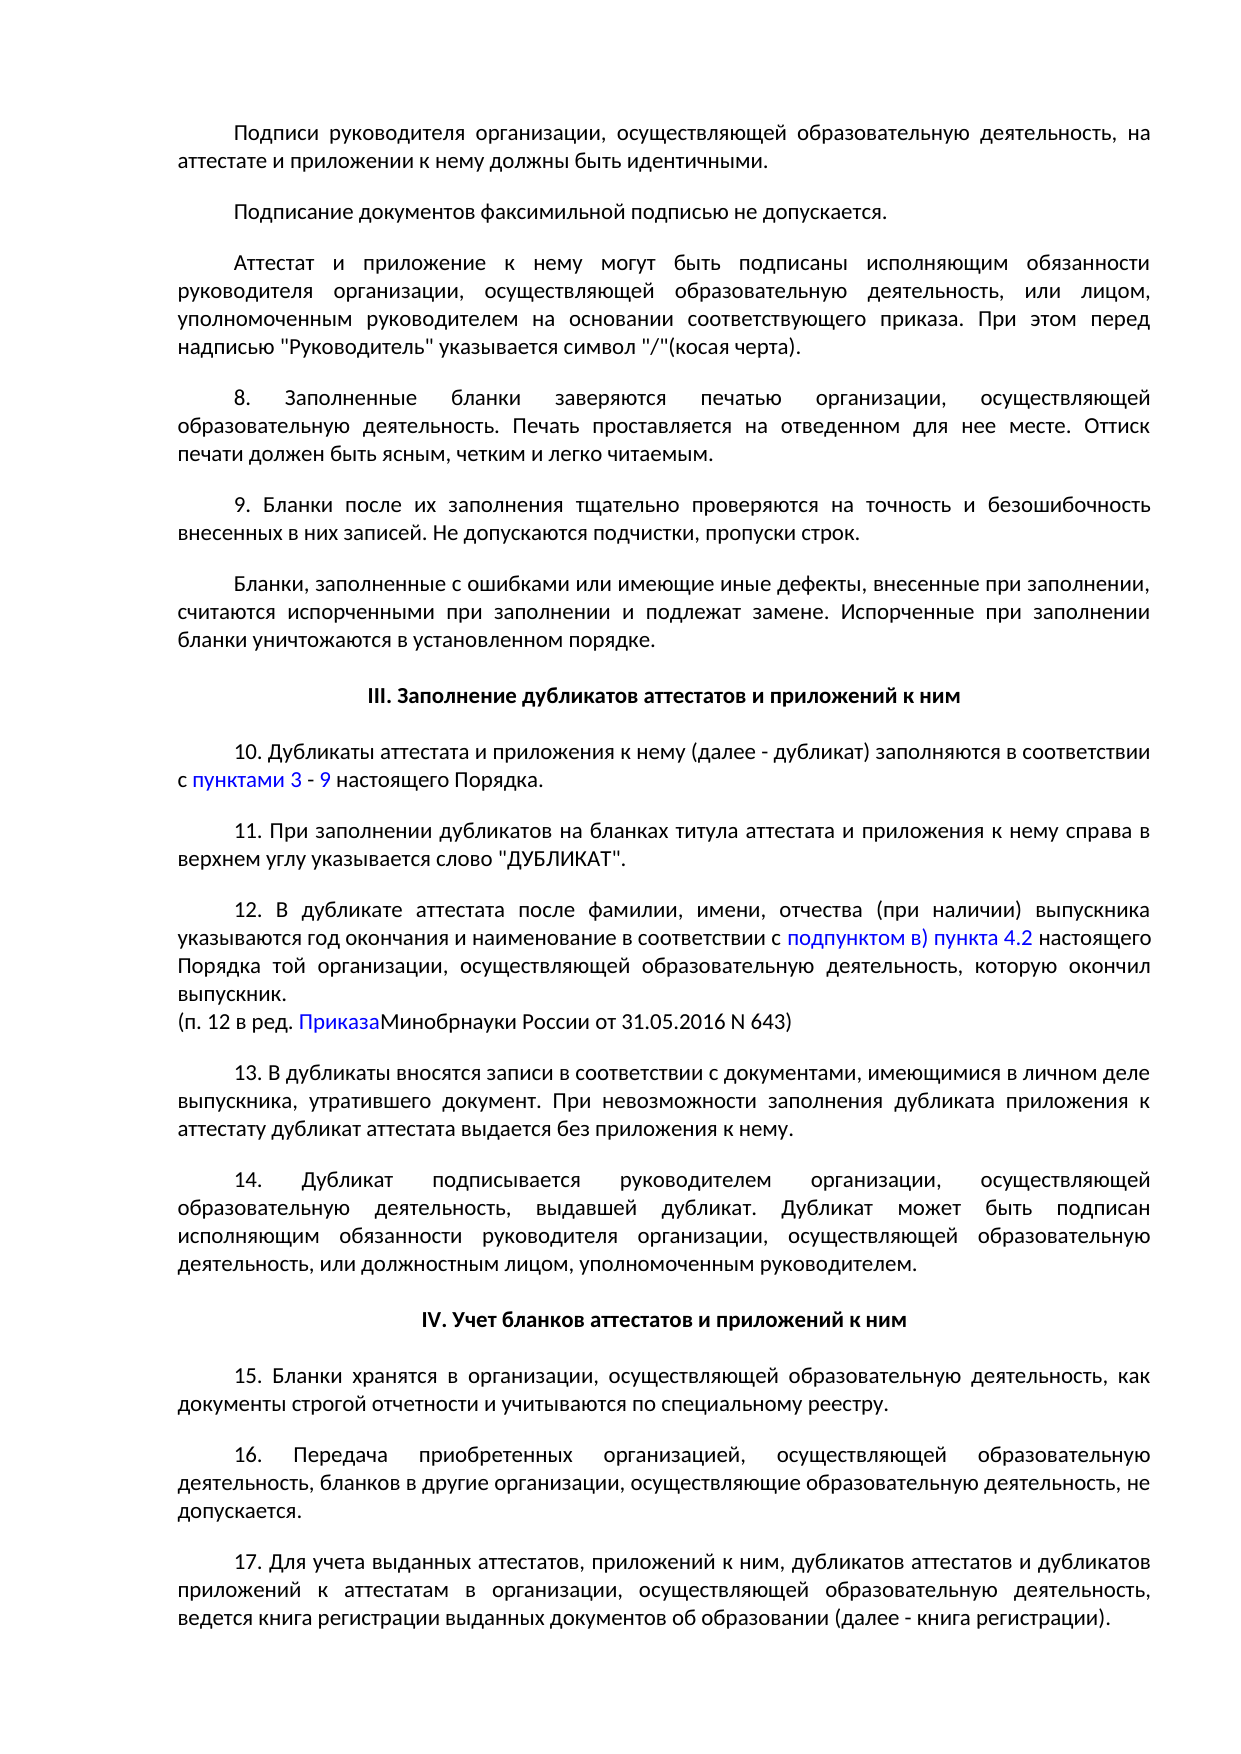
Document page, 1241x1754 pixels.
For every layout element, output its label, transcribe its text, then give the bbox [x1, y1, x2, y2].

text 16. Передача приобретенных организацией, осуществляющей образовательную деятельность, бланков в другие организации, осуществляющие образовательную деятельность, не допускается. [177, 1440, 1152, 1524]
text 12. В дубликате аттестата после фамилии, имени, отчества (при наличии) выпускника указываются год окончания и наименование в соответствии с подпунктом в) пункта 4.2 настоящего Порядка той организации, осуществляющей образовательную деятельность, которую окончил выпускник. [177, 895, 1152, 1007]
text (п. 12 в ред. ПриказаМинобрнауки России от 31.05.2016 N 643) [177, 1007, 1152, 1035]
text 15. Бланки хранятся в организации, осуществляющей образовательную деятельность, как документы строгой отчетности и учитываются по специальному реестру. [177, 1361, 1152, 1417]
text 17. Для учета выданных аттестатов, приложений к ним, дубликатов аттестатов и дубликатов приложений к аттестатам в организации, осуществляющей образовательную деятельность, ведется книга регистрации выданных документов об образовании (далее - книга регистрации). [177, 1547, 1152, 1631]
text 11. При заполнении дубликатов на бланках титула аттестата и приложения к нему справа в верхнем углу указывается слово "ДУБЛИКАТ". [177, 816, 1152, 872]
text 9. Бланки после их заполнения тщательно проверяются на точность и безошибочность внесенных в них записей. Не допускаются подчистки, пропуски строк. [177, 490, 1152, 546]
title IV. Учет бланков аттестатов и приложений к ним [177, 1305, 1152, 1333]
text Подписание документов факсимильной подписью не допускается. [177, 197, 1152, 225]
title III. Заполнение дубликатов аттестатов и приложений к ним [177, 681, 1152, 709]
text 8. Заполненные бланки заверяются печатью организации, осуществляющей образовательную деятельность. Печать проставляется на отведенном для нее месте. Оттиск печати должен быть ясным, четким и легко читаемым. [177, 383, 1152, 467]
text Аттестат и приложение к нему могут быть подписаны исполняющим обязанности руководителя организации, осуществляющей образовательную деятельность, или лицом, уполномоченным руководителем на основании соответствующего приказа. При этом перед надписью "Руководитель" указывается символ "/"(косая черта). [177, 248, 1152, 360]
text Бланки, заполненные с ошибками или имеющие иные дефекты, внесенные при заполнении, считаются испорченными при заполнении и подлежат замене. Испорченные при заполнении бланки уничтожаются в установленном порядке. [177, 569, 1152, 653]
text 10. Дубликаты аттестата и приложения к нему (далее - дубликат) заполняются в соответствии с пунктами 3 - 9 настоящего Порядка. [177, 737, 1152, 793]
text 13. В дубликаты вносятся записи в соответствии с документами, имеющимися в личном деле выпускника, утратившего документ. При невозможности заполнения дубликата приложения к аттестату дубликат аттестата выдается без приложения к нему. [177, 1058, 1152, 1142]
text Подписи руководителя организации, осуществляющей образовательную деятельность, на аттестате и приложении к нему должны быть идентичными. [177, 118, 1152, 174]
text 14. Дубликат подписывается руководителем организации, осуществляющей образовательную деятельность, выдавшей дубликат. Дубликат может быть подписан исполняющим обязанности руководителя организации, осуществляющей образовательную деятельность, или должностным лицом, уполномоченным руководителем. [177, 1165, 1152, 1277]
